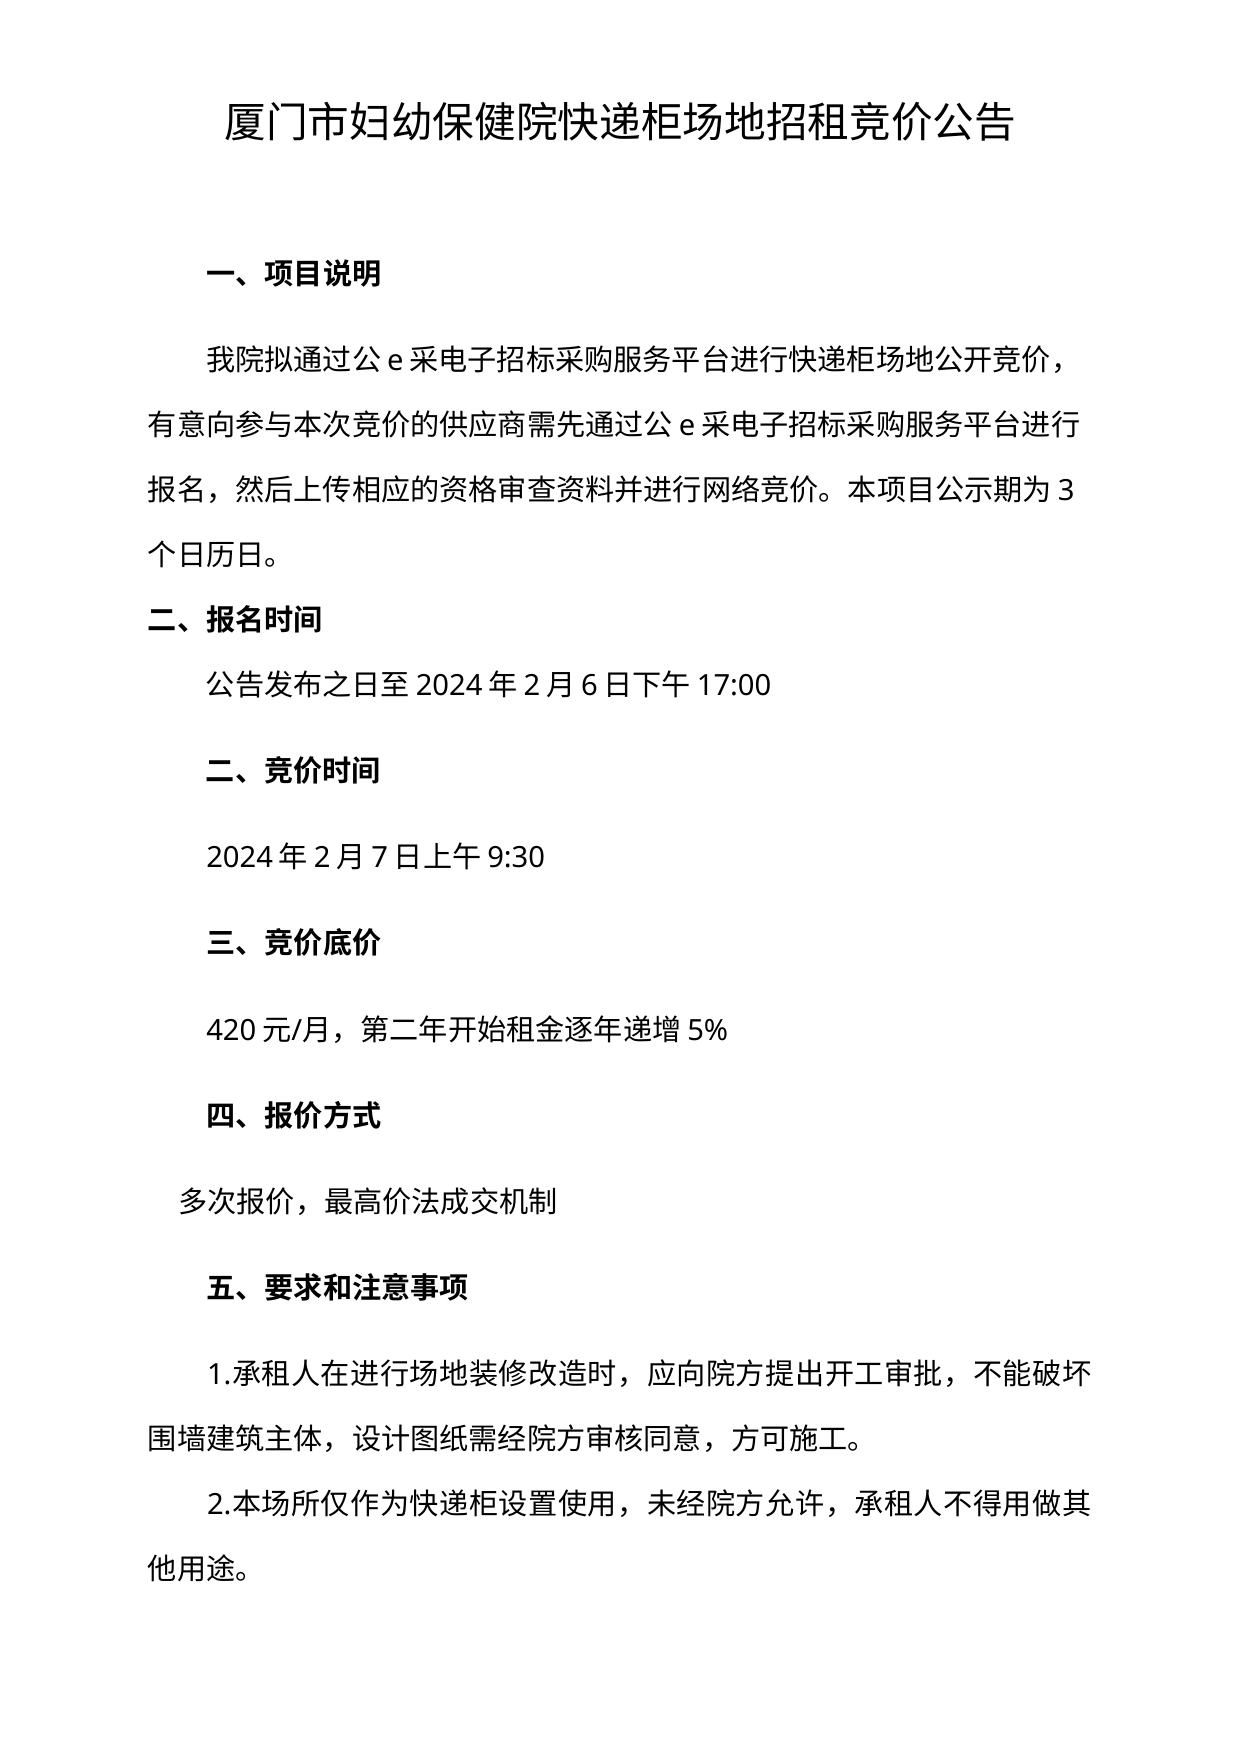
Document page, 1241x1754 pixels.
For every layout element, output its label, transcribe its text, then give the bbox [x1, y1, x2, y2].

text 2.本场所仅作为快递柜设置使用，未经院方允许，承租人不得用做其他用途。 [148, 1469, 1092, 1599]
list 420元/月，第二年开始租金逐年递增5% [148, 995, 1092, 1060]
subtitle 厦门市妇幼保健院快递柜场地招租竞价公告 [148, 86, 1092, 151]
list 报名时间 [148, 585, 1092, 650]
list 三、竞价底价 [148, 909, 1092, 974]
text 1.承租人在进行场地装修改造时，应向院方提出开工审批，不能破坏围墙建筑主体，设计图纸需经院方审核同意，方可施工。 [148, 1339, 1092, 1469]
list 公告发布之日至2024年2月6日下午17:00 [206, 650, 1092, 715]
subtitle 我院拟通过公e采电子招标采购服务平台进行快递柜场地公开竞价，有意向参与本次竞价的供应商需先通过公e采电子招标采购服务平台进行报名，然后上传相应的资格审查资料并进行网络竞价。本项目公示期为3个日历日。 [148, 325, 1092, 585]
list 报价方式 [148, 1081, 1092, 1146]
text 五、要求和注意事项 [148, 1253, 1092, 1318]
list 2024年2月7日上午9:30 [148, 823, 1092, 888]
list 二、竞价时间 [206, 736, 1092, 801]
list 一、项目说明 [148, 239, 1092, 304]
list 多次报价，最高价法成交机制 [148, 1167, 1092, 1232]
